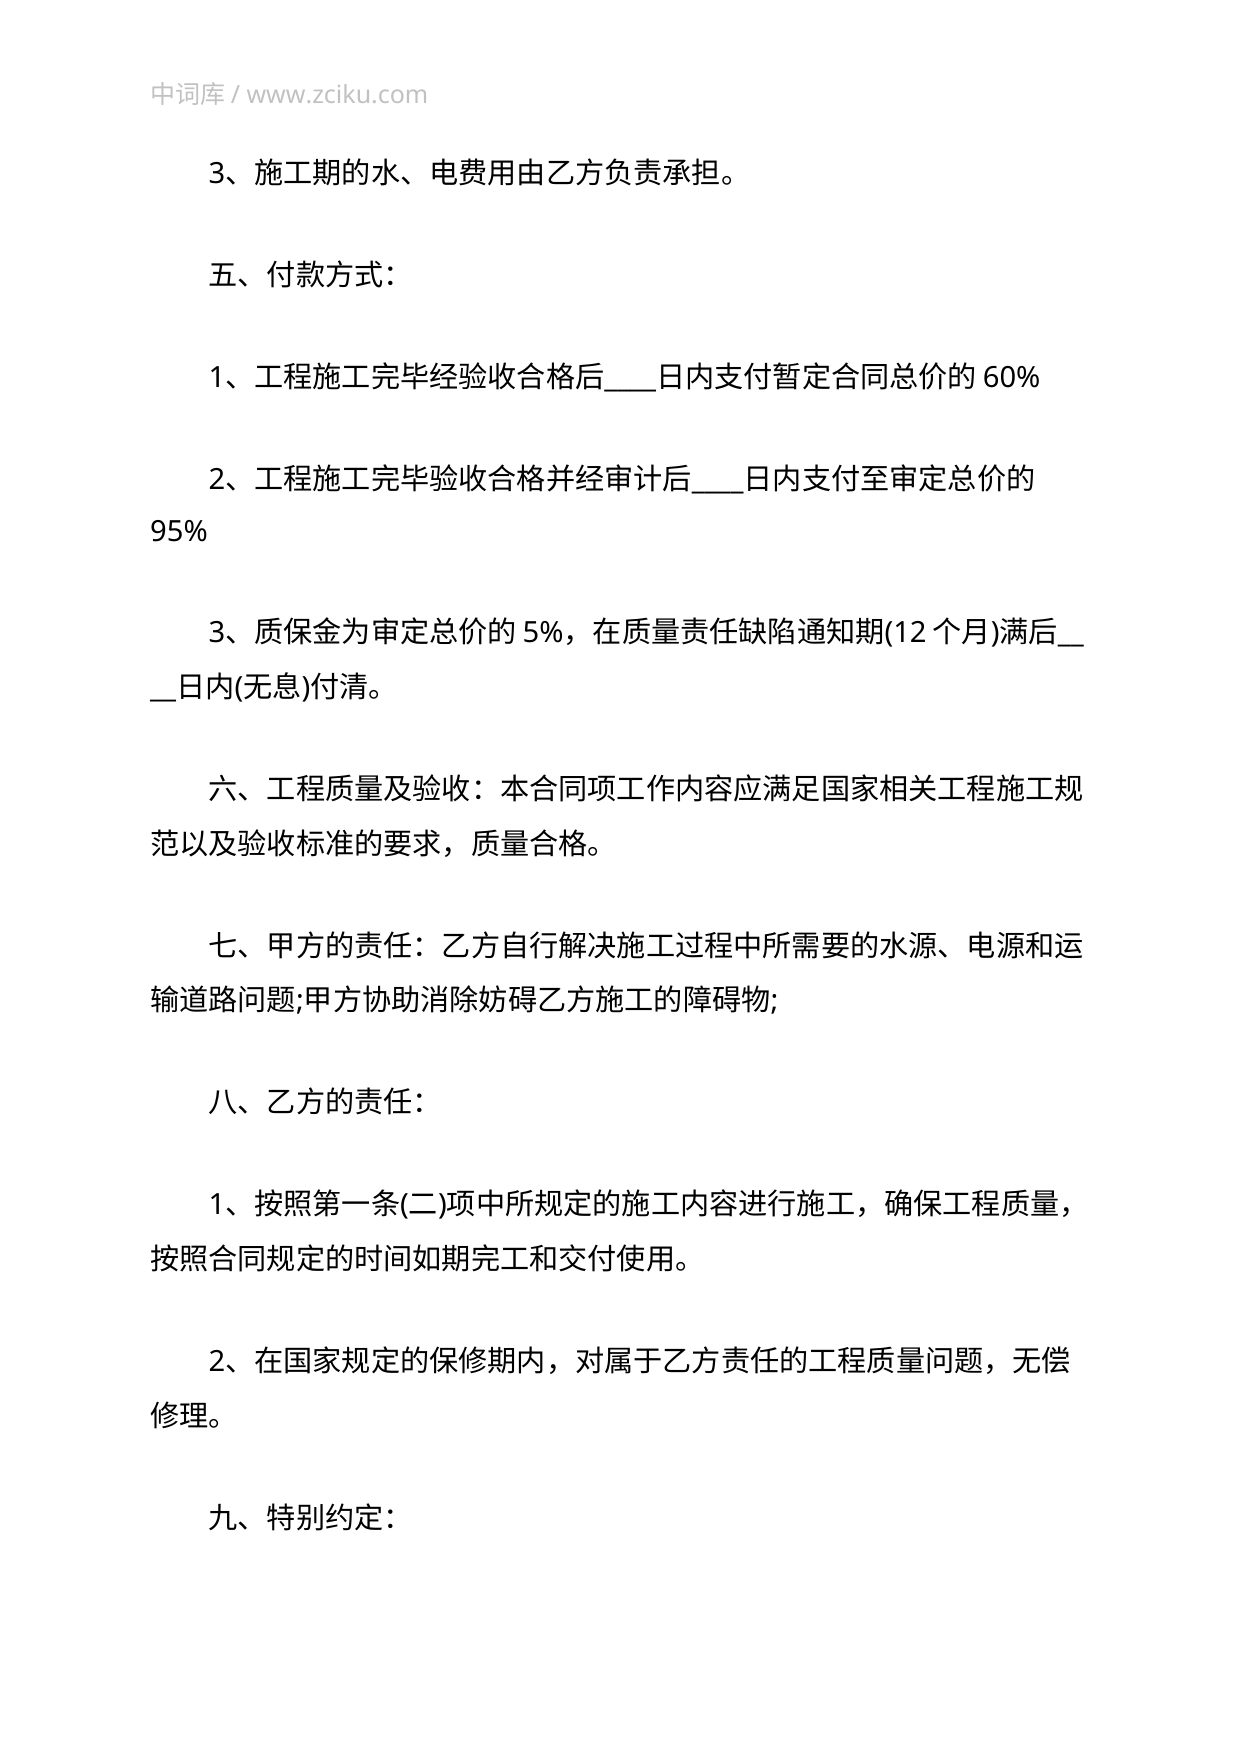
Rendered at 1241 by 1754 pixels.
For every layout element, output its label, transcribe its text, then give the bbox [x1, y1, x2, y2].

text 八、乙方的责任： [150, 1079, 1090, 1121]
text 1、工程施工完毕经验收合格后____日内支付暂定合同总价的60% [150, 354, 1090, 396]
text 2、在国家规定的保修期内，对属于乙方责任的工程质量问题，无偿修理。 [150, 1337, 1090, 1435]
text 五、付款方式： [150, 252, 1090, 294]
text 1、按照第一条(二)项中所规定的施工内容进行施工，确保工程质量，按照合同规定的时间如期完工和交付使用。 [150, 1181, 1090, 1278]
text 3、质保金为审定总价的5%，在质量责任缺陷通知期(12个月)满后____日内(无息)付清。 [150, 608, 1090, 706]
text 2、工程施工完毕验收合格并经审计后____日内支付至审定总价的95% [150, 456, 1090, 550]
text 七、甲方的责任：乙方自行解决施工过程中所需要的水源、电源和运输道路问题;甲方协助消除妨碍乙方施工的障碍物; [150, 922, 1090, 1019]
text 3、施工期的水、电费用由乙方负责承担。 [150, 150, 1090, 192]
text 九、特别约定： [150, 1494, 1090, 1537]
text 六、工程质量及验收：本合同项工作内容应满足国家相关工程施工规范以及验收标准的要求，质量合格。 [150, 765, 1090, 863]
